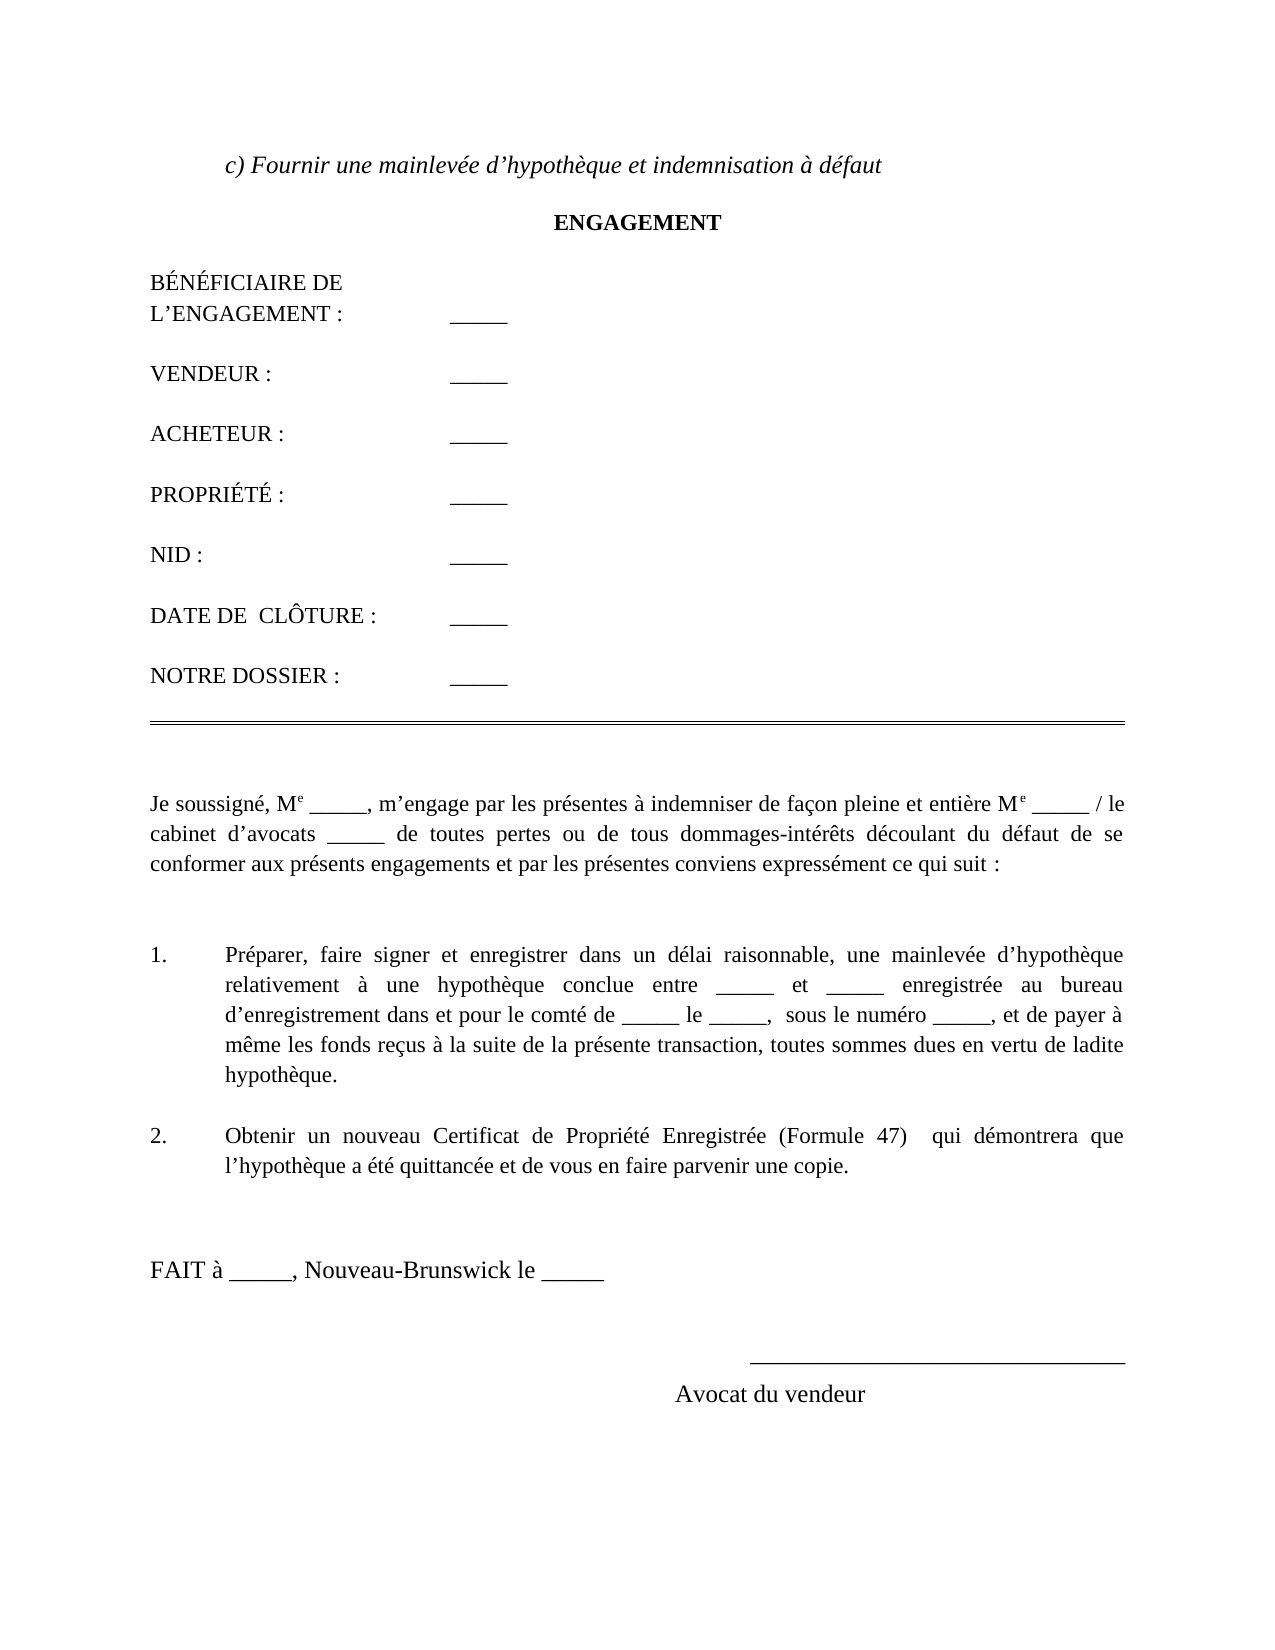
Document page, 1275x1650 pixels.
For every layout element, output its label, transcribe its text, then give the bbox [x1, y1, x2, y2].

subtitle PROPRIÉTÉ : _____ [150, 481, 1125, 507]
subtitle DATE DE CLÔTURE : _____ [150, 602, 1125, 628]
subtitle BÉNÉFICIAIRE DE [150, 269, 1125, 296]
subtitle 1. Préparer, faire signer et enregistrer dans un délai raisonnable, une mainlevée d’hypothèque relativement à une hypothèque conclue entre _____ et _____ enregistrée au bureau d’enregistrement dans et pour le comté de _____ le _____, sous le numéro _____, et de payer à même les fonds reçus à la suite de la présente transaction, toutes sommes dues en vertu de ladite hypothèque. [150, 941, 1125, 1088]
text 2. Obtenir un nouveau Certificat de Propriété Enregistrée (Formule 47) qui démontrera que l’hypothèque a été quittancée et de vous en faire parvenir une copie. [150, 1122, 1125, 1178]
subtitle Je soussigné, Me _____, m’engage par les présentes à indemniser de façon pleine et entière Me _____ / le cabinet d’avocats _____ de toutes pertes ou de tous dommages-intérêts découlant du défaut de se conformer aux présents engagements et par les présentes conviens expressément ce qui suit : [150, 790, 1125, 876]
text FAIT à _____, Nouveau-Brunswick le _____ [150, 1255, 1125, 1284]
text c) Fournir une mainlevée d’hypothèque et indemnisation à défaut [225, 150, 1125, 179]
subtitle L’ENGAGEMENT : _____ [150, 299, 1125, 326]
subtitle ACHETEUR : _____ [150, 420, 1125, 447]
subtitle VENDEUR : _____ [150, 360, 1125, 386]
text ______________________________ [150, 1338, 1125, 1367]
text Avocat du vendeur [150, 1379, 1125, 1408]
subtitle ENGAGEMENT [150, 209, 1125, 235]
subtitle NOTRE DOSSIER : _____ [150, 662, 1125, 688]
subtitle NID : _____ [150, 541, 1125, 568]
